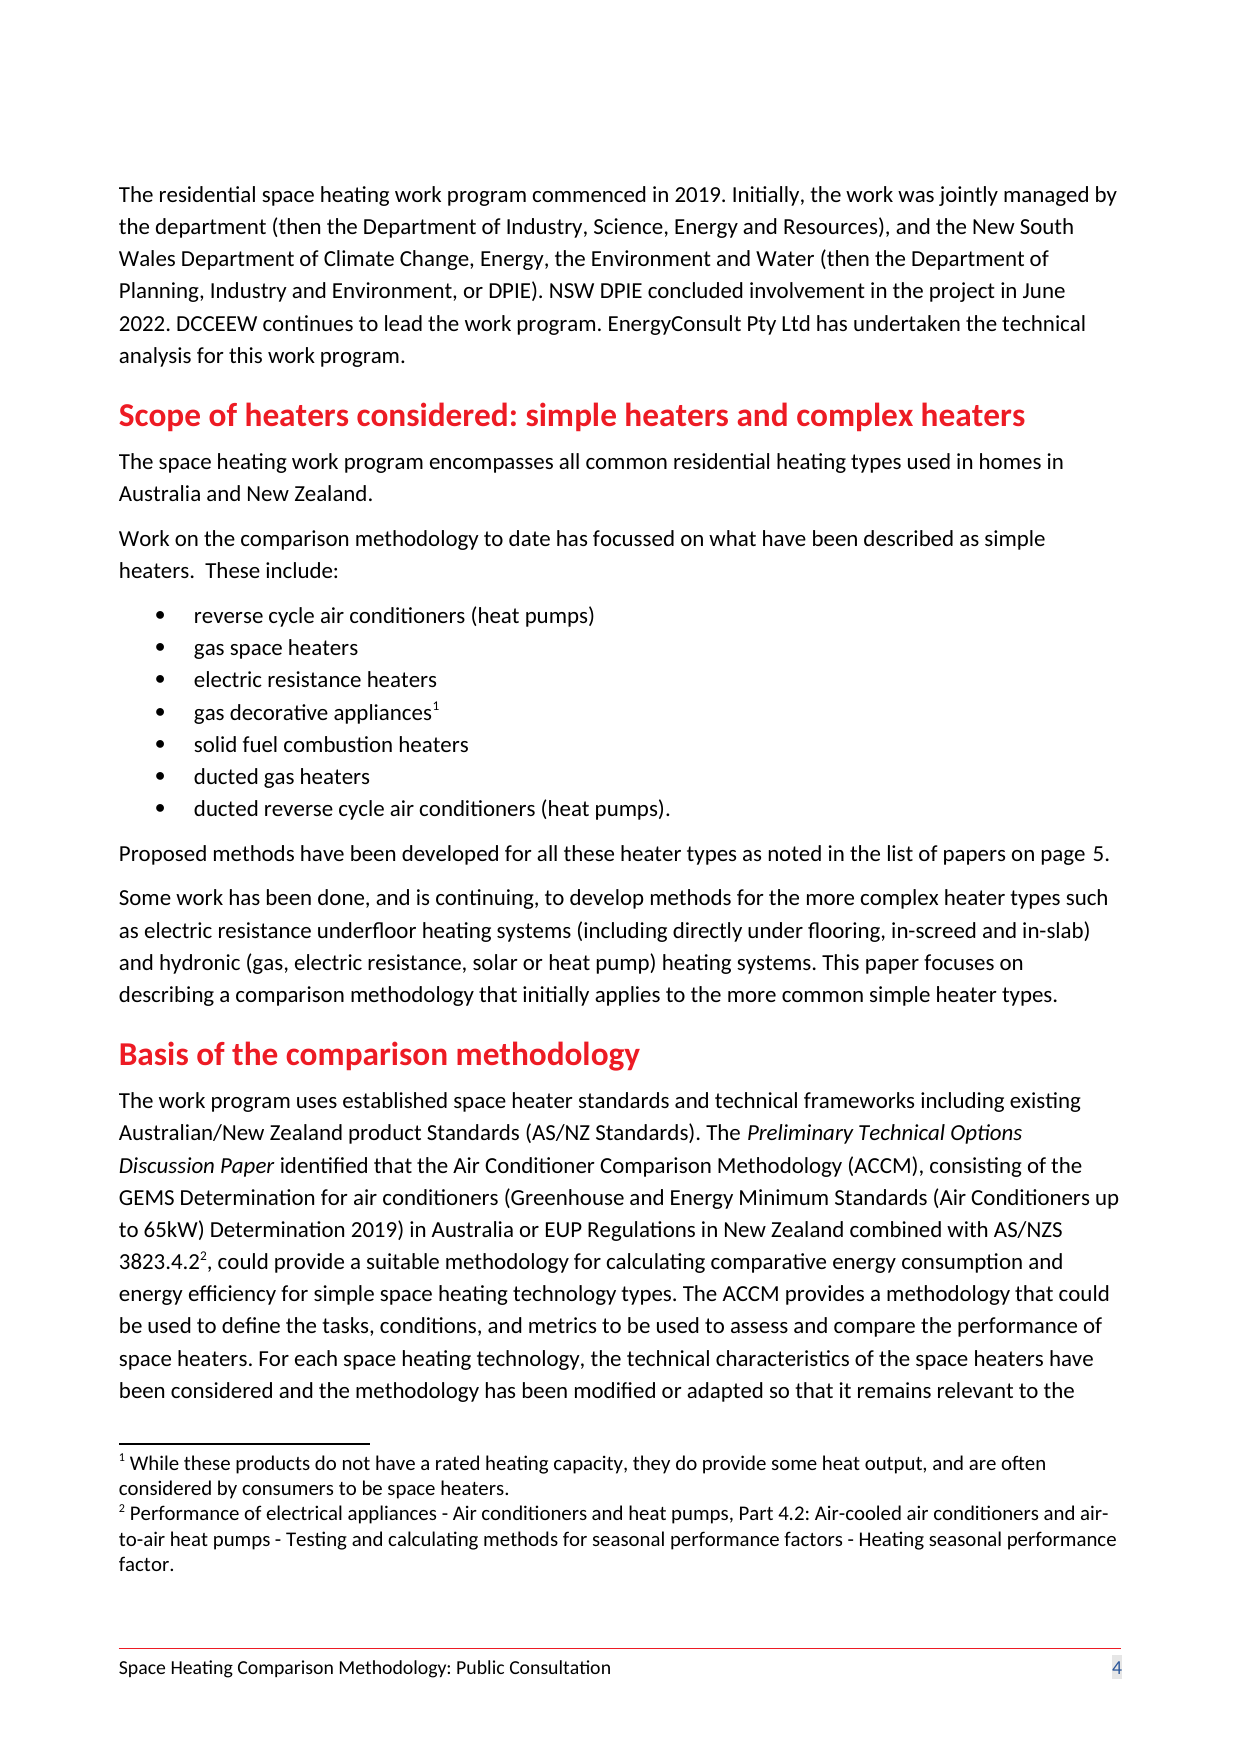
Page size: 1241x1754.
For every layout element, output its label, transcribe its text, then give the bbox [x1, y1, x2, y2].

subtitle Scope of heaters considered: simple heaters and complex heaters [119, 394, 1121, 435]
list gas space heaters [156, 633, 1121, 661]
text Proposed methods have been developed for all these heater types as noted in the list of papers on page 5. [119, 839, 1121, 867]
list ducted gas heaters [156, 762, 1121, 790]
list ducted reverse cycle air conditioners (heat pumps). [156, 794, 1121, 822]
list solid fuel combustion heaters [156, 730, 1121, 758]
list reverse cycle air conditioners (heat pumps) [156, 601, 1121, 629]
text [119, 1086, 1121, 1404]
text Work on the comparison methodology to date has focussed on what have been described as simple heaters. These include: [119, 524, 1121, 584]
text The residential space heating work program commenced in 2019. Initially, the work was jointly managed by the department (then the Department of Industry, Science, Energy and Resources), and the New South Wales Department of Climate Change, Energy, the Environment and Water (then the Department of Planning, Industry and Environment, or DPIE). NSW DPIE concluded involvement in the project in June 2022. DCCEEW continues to lead the work program. EnergyConsult Pty Ltd has undertaken the technical analysis for this work program. [119, 180, 1121, 369]
list gas decorative appliances [156, 698, 1121, 726]
list electric resistance heaters [156, 665, 1121, 693]
text Some work has been done, and is continuing, to develop methods for the more complex heater types such as electric resistance underfloor heating systems (including directly under flooring, in-screed and in-slab) and hydronic (gas, electric resistance, solar or heat pump) heating systems. This paper focuses on describing a comparison methodology that initially applies to the more common simple heater types. [119, 883, 1121, 1008]
text The space heating work program encompasses all common residential heating types used in homes in Australia and New Zealand. [119, 447, 1121, 507]
subtitle Basis of the comparison methodology [119, 1033, 1121, 1074]
